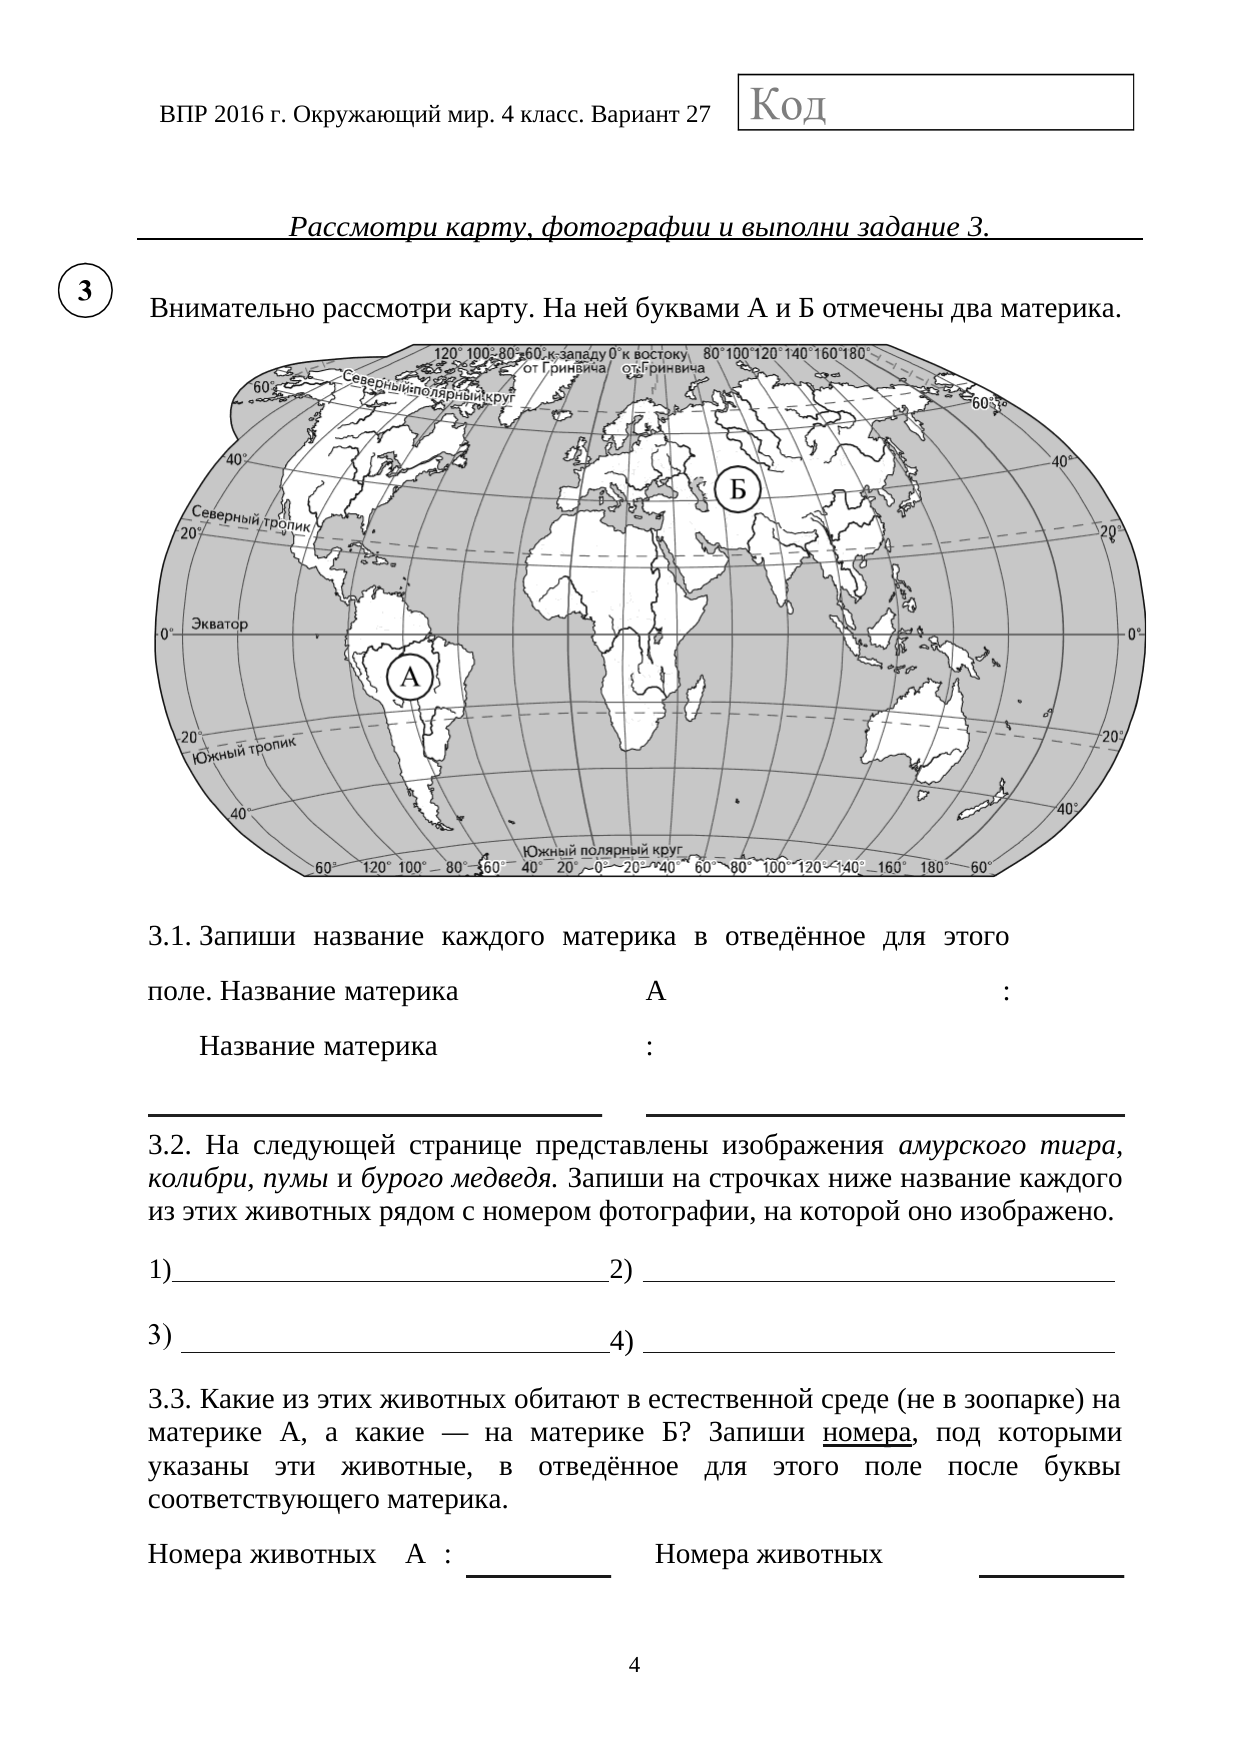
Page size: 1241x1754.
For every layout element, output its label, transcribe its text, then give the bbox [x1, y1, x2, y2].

text 4) [149, 1323, 1157, 1356]
picture [148, 1323, 171, 1350]
text 1) 2) [148, 1252, 1157, 1285]
text Номера животных А : Номера животных [147, 1536, 1157, 1570]
picture [57, 262, 113, 318]
text Рассмотри карту, фотографии и выполни задание 3. [123, 209, 1157, 243]
picture [154, 343, 1147, 878]
picture [737, 73, 1135, 131]
list Какие из этих животных обитают в естественной среде (не в зоопарке) на материке А, а какие — на материке Б? Запиши номера, под которыми указаны эти животные, в отведённое для этого поле после буквы соответствующего материка. [148, 1381, 1122, 1515]
list На следующей странице представлены изображения амурского mигpa, колибри, пумы и бурого медведя. Запиши на строчках ниже название каждого из этих животных рядом с номером фотографии, на которой оно изображено. [148, 1128, 1123, 1227]
text Внимательно рассмотри карту. На ней буквами А и Б отмечены два материка. [58, 263, 1157, 324]
